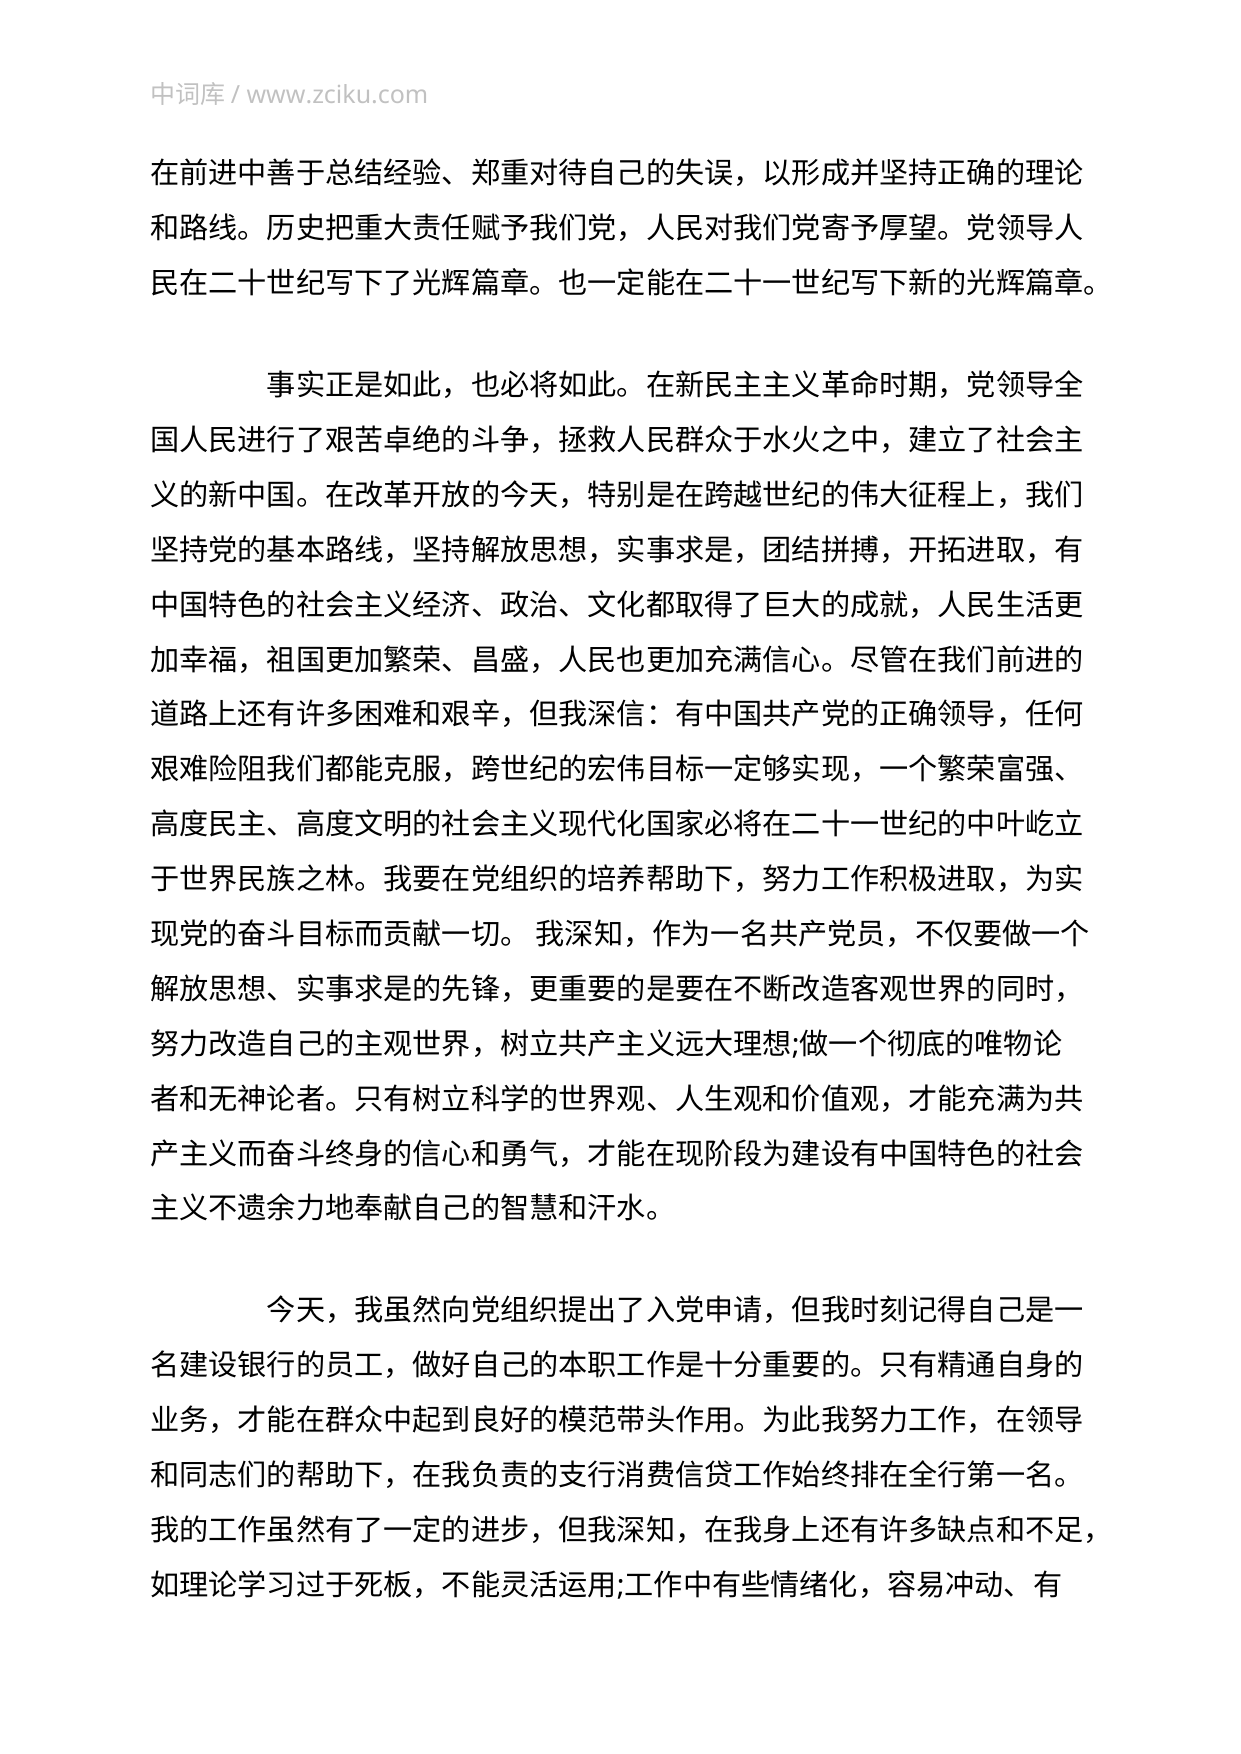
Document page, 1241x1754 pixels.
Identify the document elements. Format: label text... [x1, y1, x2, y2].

text 事实正是如此，也必将如此。在新民主主义革命时期，党领导全国人民进行了艰苦卓绝的斗争，拯救人民群众于水火之中，建立了社会主义的新中国。在改革开放的今天，特别是在跨越世纪的伟大征程上，我们坚持党的基本路线，坚持解放思想，实事求是，团结拼搏，开拓进取，有中国特色的社会主义经济、政治、文化都取得了巨大的成就，人民生活更加幸福，祖国更加繁荣、昌盛，人民也更加充满信心。尽管在我们前进的道路上还有许多困难和艰辛，但我深信：有中国共产党的正确领导，任何艰难险阻我们都能克服，跨世纪的宏伟目标一定够实现，一个繁荣富强、高度民主、高度文明的社会主义现代化国家必将在二十一世纪的中叶屹立于世界民族之林。我要在党组织的培养帮助下，努力工作积极进取，为实现党的奋斗目标而贡献一切。 我深知，作为一名共产党员，不仅要做一个解放思想、实事求是的先锋，更重要的是要在不断改造客观世界的同时，努力改造自己的主观世界，树立共产主义远大理想;做一个彻底的唯物论者和无神论者。只有树立科学的世界观、人生观和价值观，才能充满为共产主义而奋斗终身的信心和勇气，才能在现阶段为建设有中国特色的社会主义不遗余力地奉献自己的智慧和汗水。 [150, 362, 1090, 1227]
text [150, 150, 1090, 302]
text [150, 1287, 1090, 1604]
